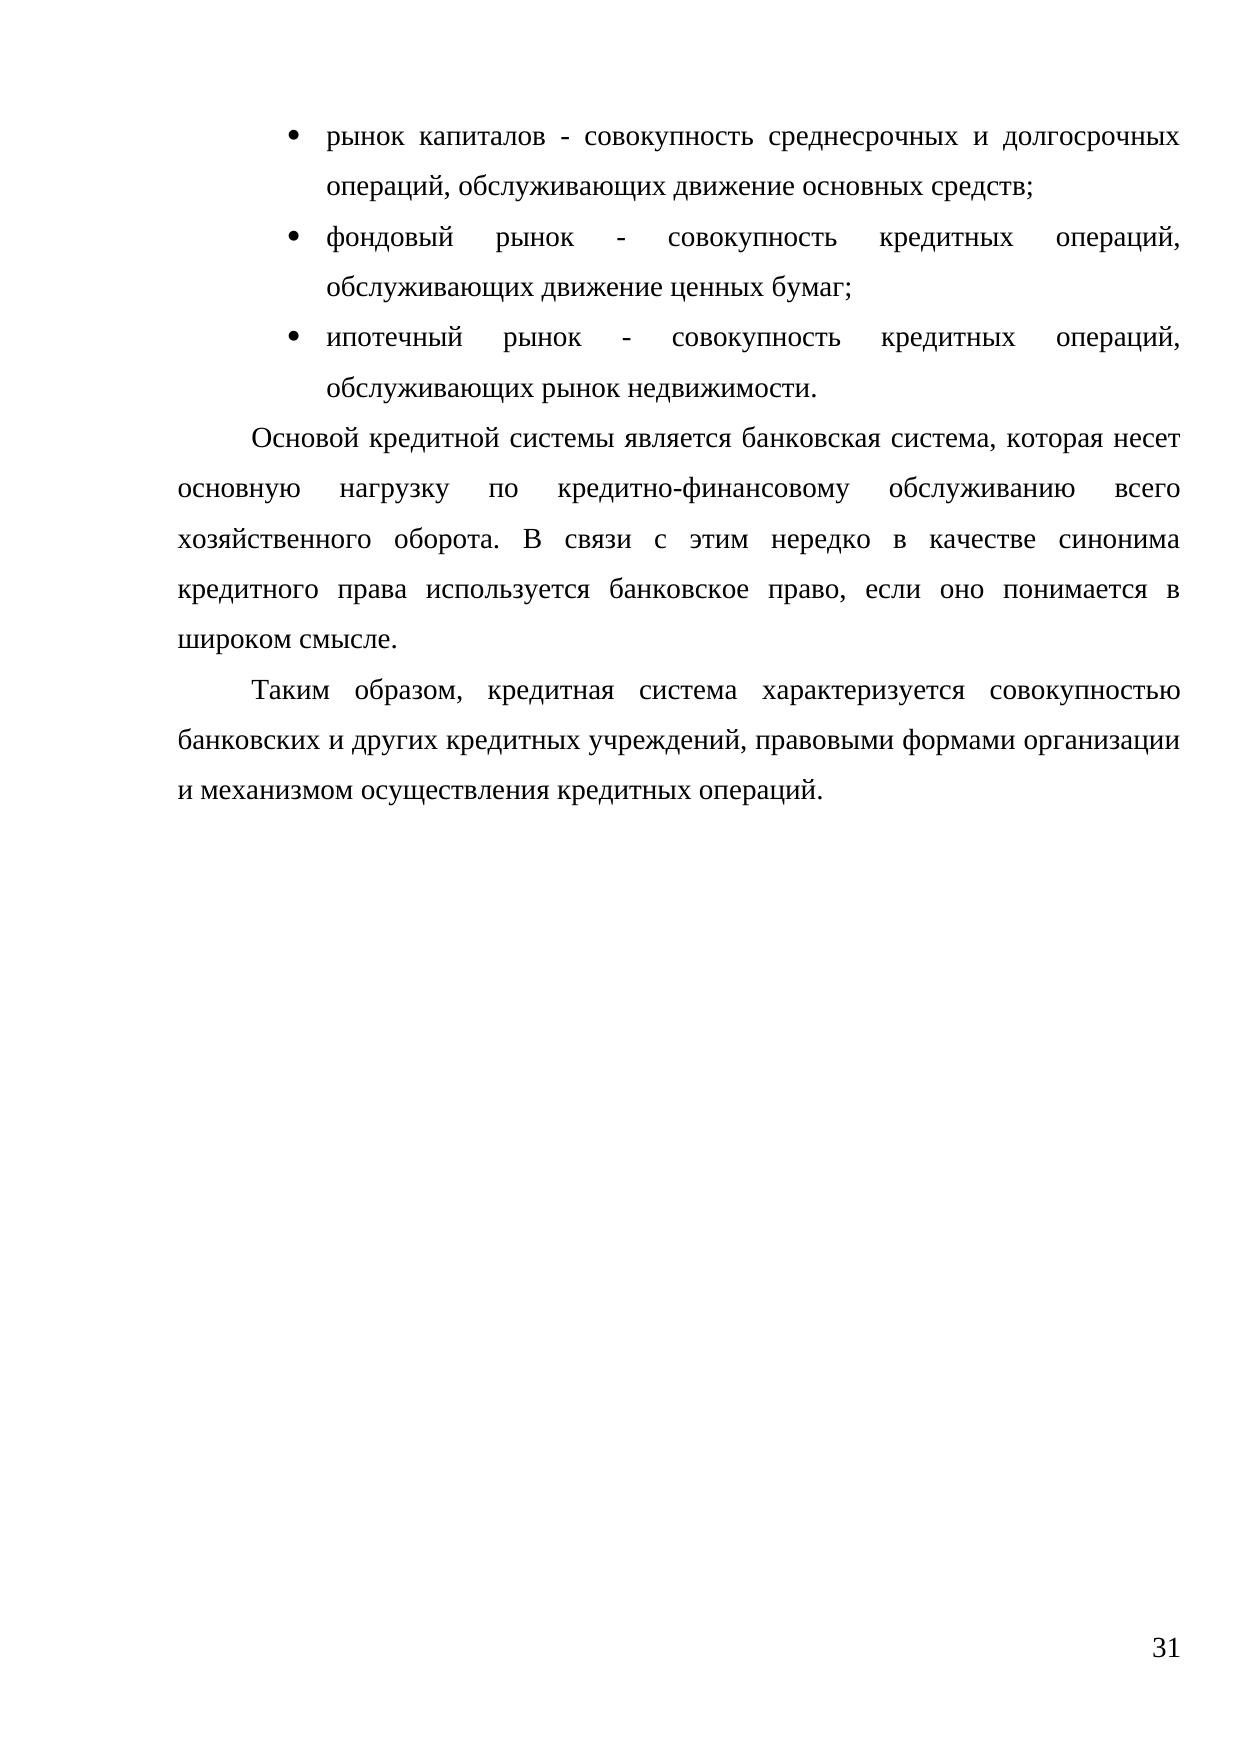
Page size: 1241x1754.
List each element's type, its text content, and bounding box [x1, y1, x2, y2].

list ипотечный рынок - совокупность кредитных операций, обслуживающих рынок недвижимости. [288, 319, 1181, 403]
text Таким образом, кредитная система характеризуется совокупностью банковских и других кредитных учреждений, правовыми формами организации и механизмом осуществления кредитных операций. [177, 672, 1181, 806]
list рынок капиталов - совокупность среднесрочных и долгосрочных операций, обслуживающих движение основных средств; [288, 118, 1181, 202]
list фондовый рынок - совокупность кредитных операций, обслуживающих движение ценных бумаг; [288, 219, 1181, 303]
text Основой кредитной системы является банковская система, которая несет основную нагрузку по кредитно-финансовому обслуживанию всего хозяйственного оборота. В связи с этим нередко в качестве синонима кредитного права используется банковское право, если оно понимается в широком смысле. [177, 420, 1181, 655]
